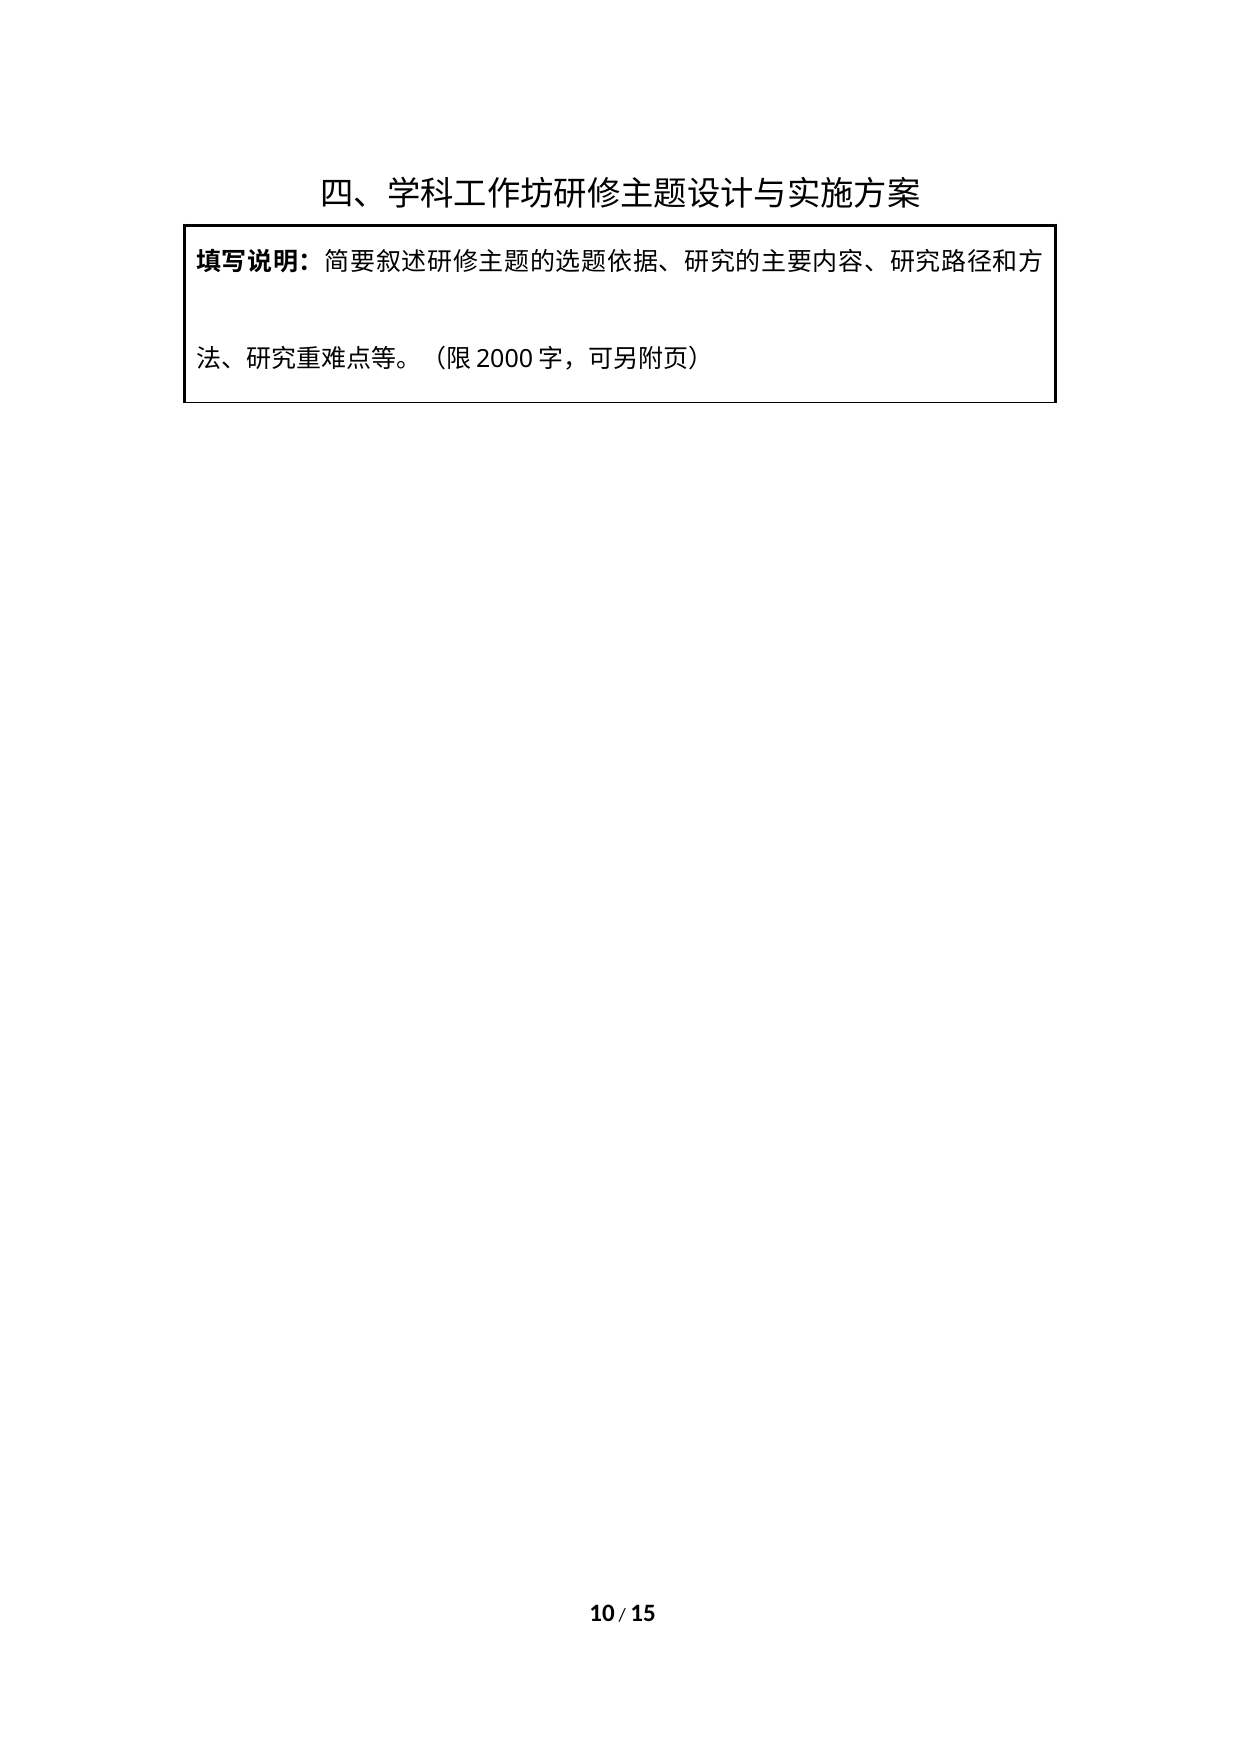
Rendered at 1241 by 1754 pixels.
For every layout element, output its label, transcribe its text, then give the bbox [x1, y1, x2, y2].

table_header 填写说明：简要叙述研修主题的选题依据、研究的主要内容、研究路径和方法、研究重难点等。（限2000字，可另附页） [186, 227, 1054, 402]
text 四、学科工作坊研修主题设计与实施方案 [187, 158, 1053, 223]
